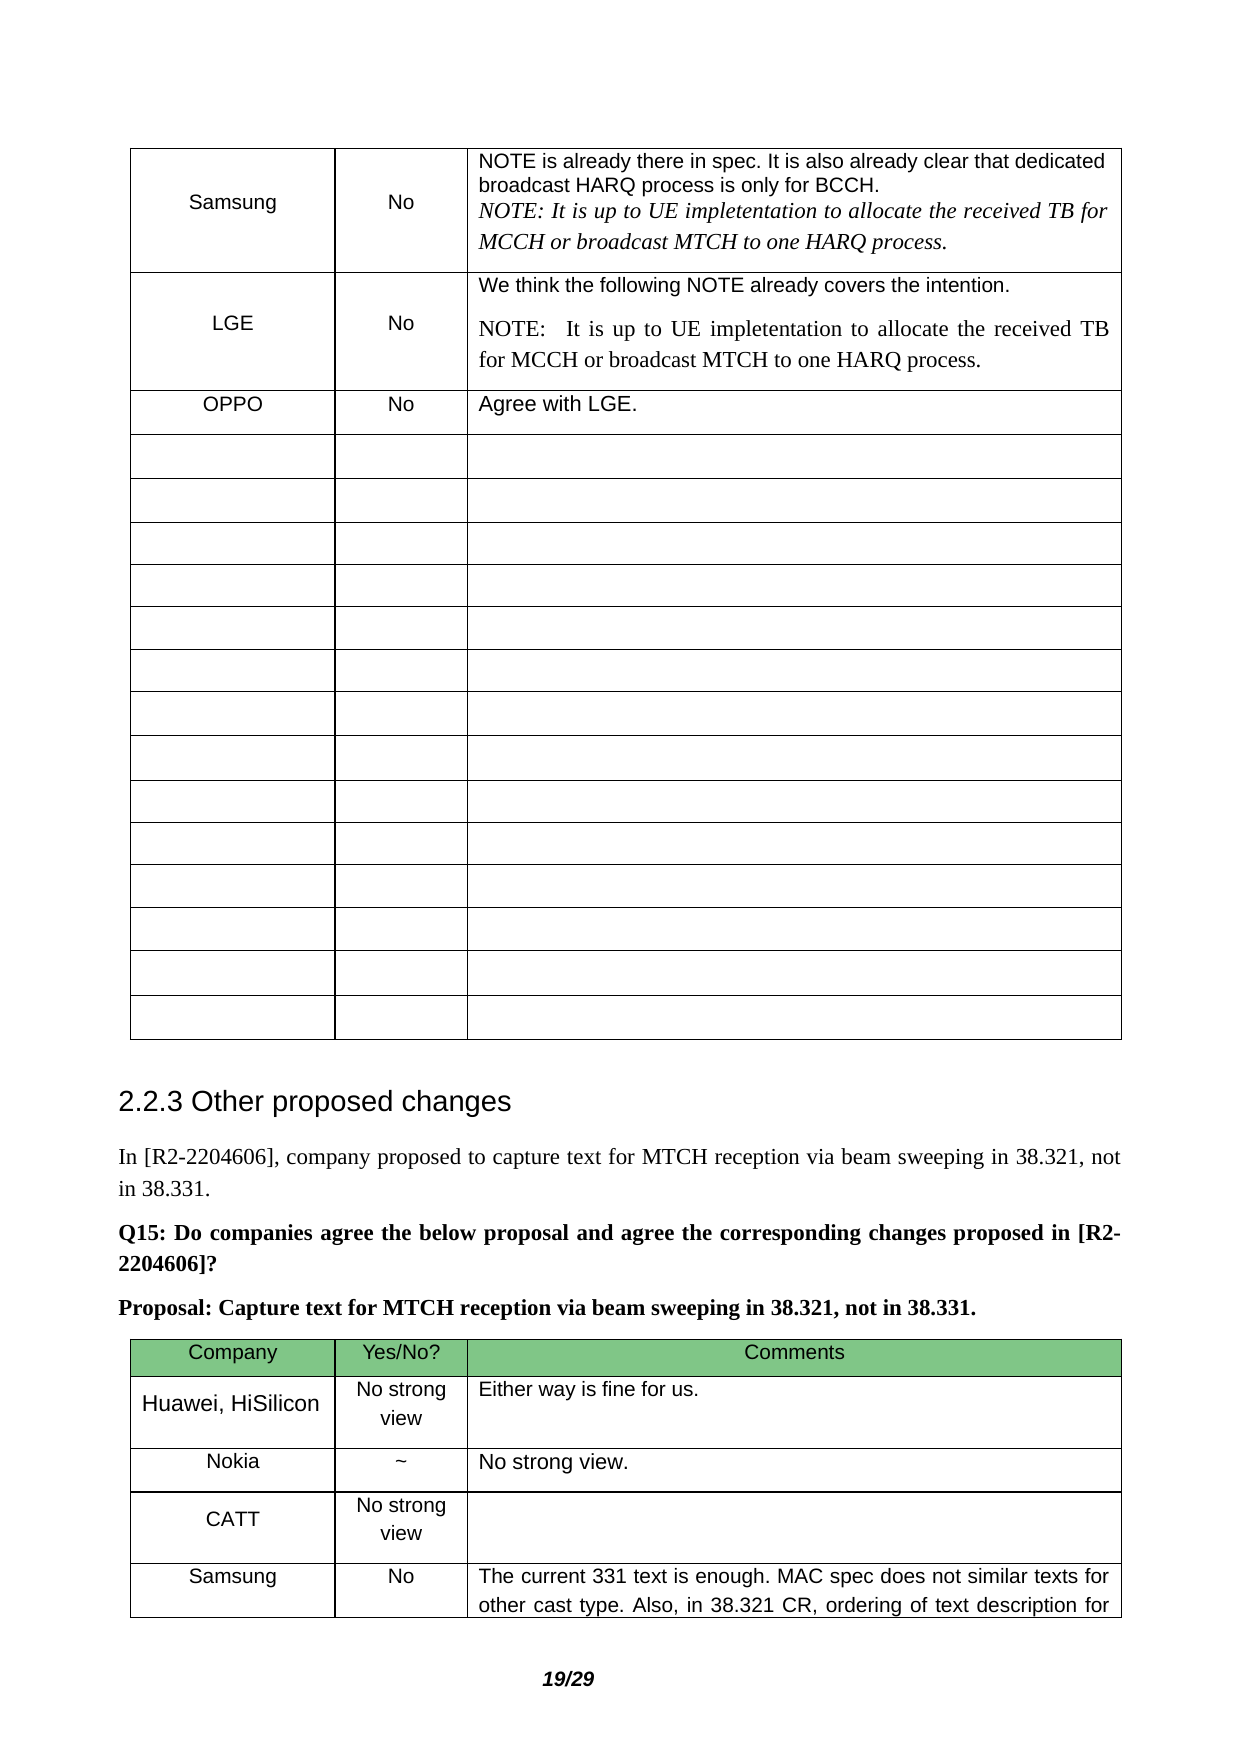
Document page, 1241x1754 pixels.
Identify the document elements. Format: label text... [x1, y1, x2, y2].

table_cell [131, 607, 334, 648]
table_cell [131, 692, 334, 734]
table_cell Huawei, HiSilicon [131, 1377, 334, 1447]
table_cell Samsung [131, 1564, 334, 1617]
table_cell Samsung [131, 149, 334, 272]
table_cell No strong view [336, 1493, 467, 1563]
table_cell Agree with LGE. [468, 391, 1121, 434]
table_cell LGE [131, 273, 334, 390]
table_cell [131, 650, 334, 691]
text In [R2-2204606], company proposed to capture text for MTCH reception via beam sweeping in 38.321, not in 38.331. [118, 1143, 1122, 1201]
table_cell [468, 1564, 1121, 1617]
table_cell No strong view. [468, 1449, 1121, 1491]
table_cell [131, 996, 334, 1039]
table_header Comments [468, 1340, 1121, 1376]
table_cell [468, 1493, 1121, 1563]
table_cell [468, 865, 1121, 907]
table_cell [131, 781, 334, 822]
table_cell [336, 908, 467, 950]
table_cell No [336, 273, 467, 390]
table_cell [468, 996, 1121, 1039]
table_cell [336, 781, 467, 822]
table_cell Either way is fine for us. [468, 1377, 1121, 1447]
table_cell We think the following NOTE already covers the intention. NOTE: It is up to UE impletentation to allocate the received TB for MCCH or broadcast MTCH to one HARQ process. [468, 273, 1121, 390]
table_cell ~ [336, 1449, 467, 1491]
table_cell [468, 736, 1121, 780]
table_cell [131, 951, 334, 995]
table_cell No [336, 1564, 467, 1617]
subtitle 2.2.3 Other proposed changes [118, 1084, 1122, 1118]
table_cell [468, 823, 1121, 864]
table_cell [131, 565, 334, 606]
table_cell [336, 865, 467, 907]
text Q15: Do companies agree the below proposal and agree the corresponding changes proposed in [R2-2204606]? [118, 1219, 1122, 1277]
table_cell [468, 650, 1121, 691]
table_cell [468, 479, 1121, 522]
table_cell [336, 692, 467, 734]
table_cell [131, 479, 334, 522]
table_cell No strong view [336, 1377, 467, 1447]
table_cell OPPO [131, 391, 334, 434]
table_cell [468, 607, 1121, 648]
table_cell [468, 908, 1121, 950]
table_cell [336, 736, 467, 780]
table_cell [336, 479, 467, 522]
table_cell [468, 523, 1121, 564]
table_cell [131, 865, 334, 907]
table_cell [468, 781, 1121, 822]
table_cell No [336, 391, 467, 434]
table_cell [336, 523, 467, 564]
table_cell [468, 692, 1121, 734]
table_cell Nokia [131, 1449, 334, 1491]
table_header Yes/No? [336, 1340, 467, 1376]
table_cell [131, 908, 334, 950]
table_cell [468, 951, 1121, 995]
table_cell [336, 607, 467, 648]
table_cell [131, 823, 334, 864]
table_cell [131, 523, 334, 564]
table_cell [336, 951, 467, 995]
table_cell [336, 650, 467, 691]
text Proposal: Capture text for MTCH reception via beam sweeping in 38.321, not in 38.331. [118, 1294, 1122, 1321]
table_cell [468, 435, 1121, 478]
table_header Company [131, 1340, 334, 1376]
table_cell [336, 996, 467, 1039]
table_cell [336, 823, 467, 864]
table_cell No [336, 149, 467, 272]
table_cell [336, 435, 467, 478]
table_cell [468, 565, 1121, 606]
table_cell CATT [131, 1493, 334, 1563]
table_cell NOTE is already there in spec. It is also already clear that dedicated broadcast HARQ process is only for BCCH. NOTE: It is up to UE impletentation to allocate the received TB for MCCH or broadcast MTCH to one HARQ process. [468, 149, 1121, 272]
table_cell [131, 435, 334, 478]
table_cell [131, 736, 334, 780]
table_cell [336, 565, 467, 606]
